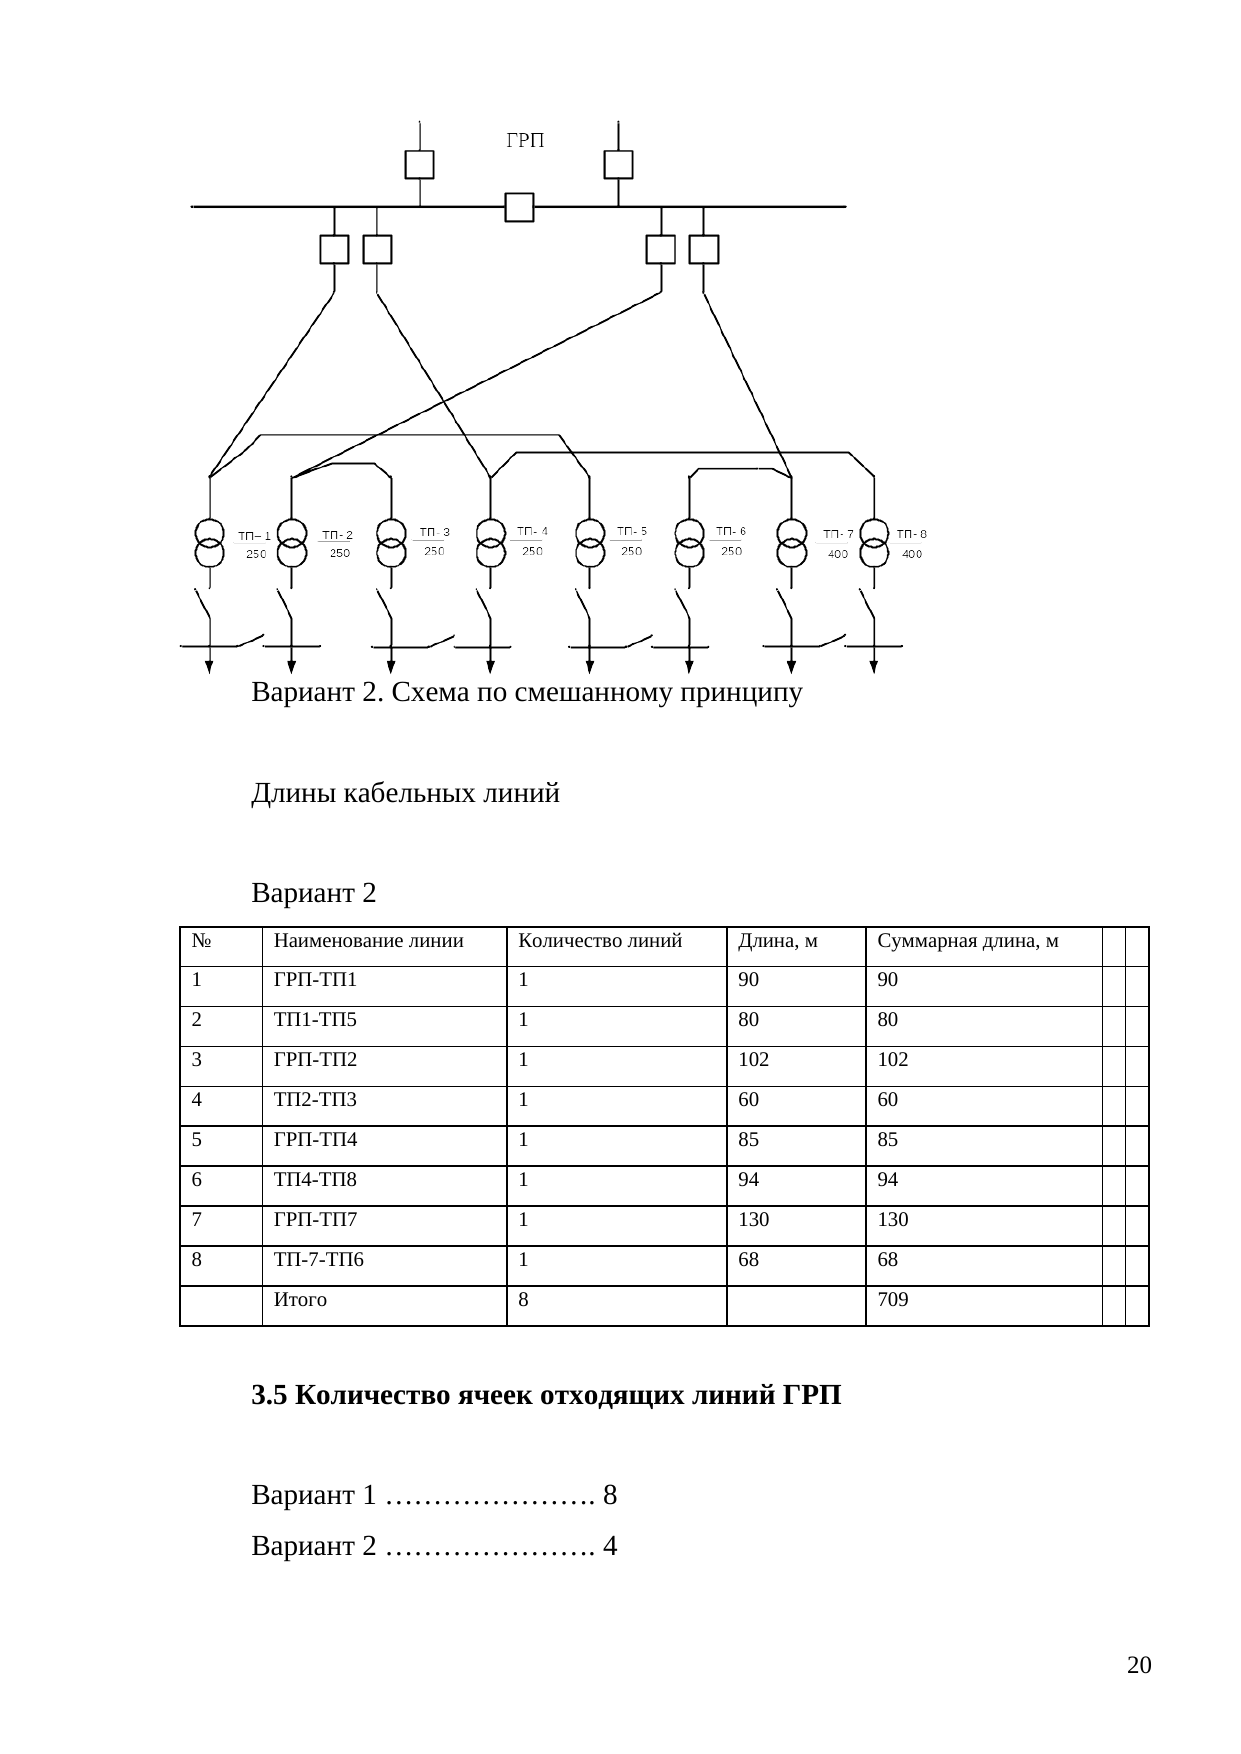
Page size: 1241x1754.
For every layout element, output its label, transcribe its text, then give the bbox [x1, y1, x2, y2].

table_cell ГРП-ТП2 [263, 1047, 506, 1086]
table_cell 1 [508, 1047, 726, 1086]
table_cell 130 [728, 1207, 865, 1245]
table_cell 60 [867, 1087, 1102, 1125]
table_cell 60 [728, 1087, 865, 1125]
table_cell [728, 1287, 865, 1325]
table_cell 4 [181, 1087, 262, 1125]
table_cell ТП-7-ТП6 [263, 1247, 506, 1285]
table_cell ТП1-ТП5 [263, 1007, 506, 1046]
table_header Наименование линии [263, 928, 506, 966]
table_cell [1126, 1007, 1148, 1046]
table_cell [1103, 1287, 1125, 1325]
table_cell 5 [181, 1127, 262, 1165]
table_header Количество линий [508, 928, 726, 966]
table_cell [1103, 967, 1125, 1006]
table_cell 94 [867, 1167, 1102, 1205]
table_cell [1103, 1247, 1125, 1285]
table_cell [181, 1287, 262, 1325]
table_cell [1103, 1087, 1125, 1125]
table_cell 102 [728, 1047, 865, 1086]
table_header [1126, 928, 1148, 966]
table_cell [1126, 1127, 1148, 1165]
table_cell 130 [867, 1207, 1102, 1245]
table_cell [1126, 1247, 1148, 1285]
table_cell [1126, 1087, 1148, 1125]
table_cell 1 [508, 1087, 726, 1125]
table_cell [1126, 1167, 1148, 1205]
table_cell 94 [728, 1167, 865, 1205]
table_cell ТП4-ТП8 [263, 1167, 506, 1205]
text 3.5 Количество ячеек отходящих линий ГРП [177, 1377, 1152, 1410]
table_cell 709 [867, 1287, 1102, 1325]
table_cell ТП2-ТП3 [263, 1087, 506, 1125]
table_cell [1126, 1207, 1148, 1245]
table_cell 68 [728, 1247, 865, 1285]
table_cell [1103, 1047, 1125, 1086]
table_cell [1126, 1287, 1148, 1325]
table_cell [1103, 1207, 1125, 1245]
text Вариант 2 [177, 876, 1152, 909]
table_cell 85 [867, 1127, 1102, 1165]
table_cell 90 [728, 967, 865, 1006]
table_cell 1 [508, 1007, 726, 1046]
table_cell 90 [867, 967, 1102, 1006]
table_cell 85 [728, 1127, 865, 1165]
table_cell 2 [181, 1007, 262, 1046]
table_header [1103, 928, 1125, 966]
table_header Длина, м [728, 928, 865, 966]
table_cell 1 [508, 1127, 726, 1165]
table_cell ГРП-ТП4 [263, 1127, 506, 1165]
table_cell [1126, 967, 1148, 1006]
table_cell 3 [181, 1047, 262, 1086]
text Вариант 2. Схема по смешанному принципу [177, 674, 1152, 708]
table_cell 1 [508, 1167, 726, 1205]
table_cell 80 [867, 1007, 1102, 1046]
table_cell 102 [867, 1047, 1102, 1086]
table_cell 68 [867, 1247, 1102, 1285]
table_cell [1103, 1007, 1125, 1046]
table_cell [1103, 1127, 1125, 1165]
table_cell 80 [728, 1007, 865, 1046]
table_cell 8 [508, 1287, 726, 1325]
table_header Суммарная длина, м [867, 928, 1102, 966]
table_cell 1 [508, 1207, 726, 1245]
table_cell 7 [181, 1207, 262, 1245]
table_cell 1 [508, 967, 726, 1006]
table_cell 6 [181, 1167, 262, 1205]
table_cell ГРП-ТП7 [263, 1207, 506, 1245]
table_cell ГРП-ТП1 [263, 967, 506, 1006]
table_cell 1 [181, 967, 262, 1006]
table_cell [1126, 1047, 1148, 1086]
table_cell Итого [263, 1287, 506, 1325]
table_header № [181, 928, 262, 966]
text Длины кабельных линий [177, 775, 1152, 808]
table_cell 1 [508, 1247, 726, 1285]
table_cell 8 [181, 1247, 262, 1285]
text Вариант 2 …………………. 4 [177, 1528, 1152, 1561]
text Вариант 1 …………………. 8 [177, 1477, 1152, 1511]
table_cell [1103, 1167, 1125, 1205]
